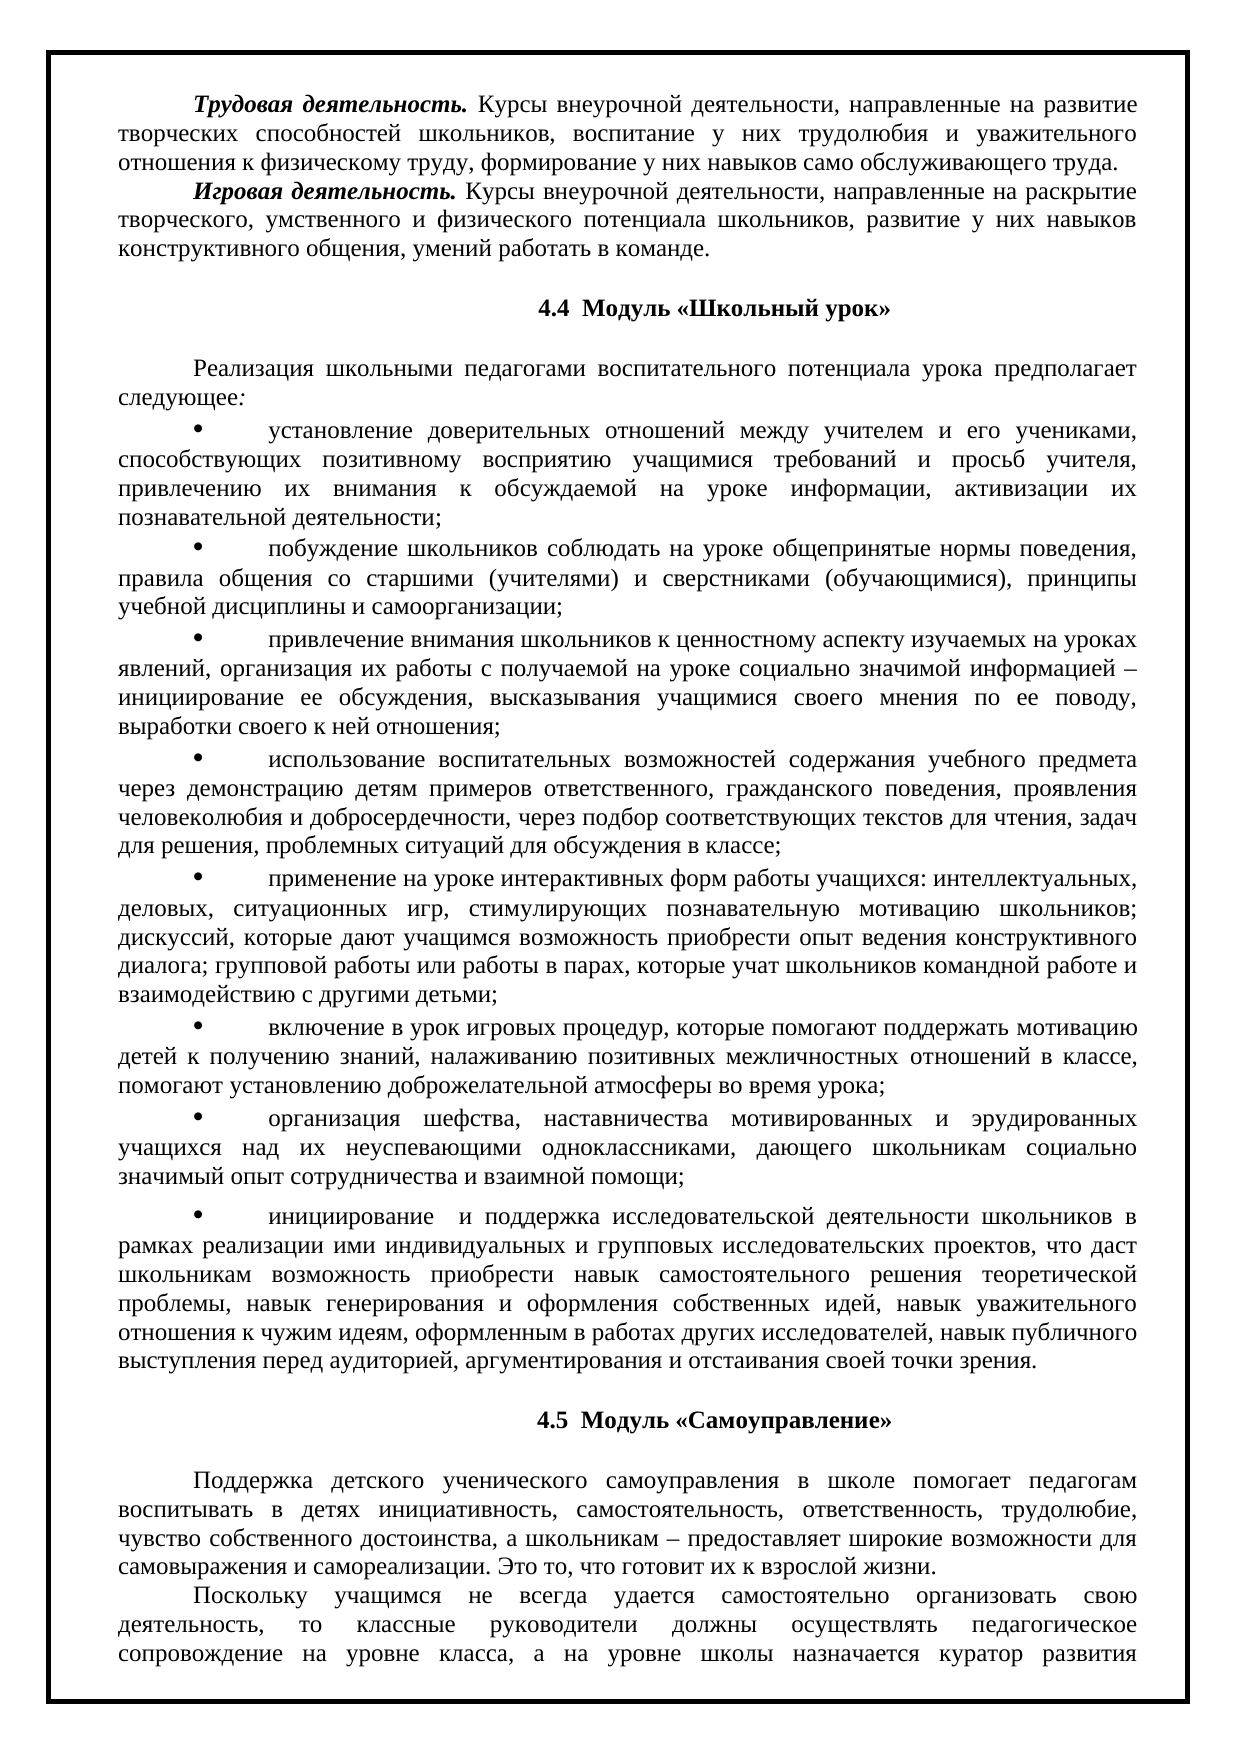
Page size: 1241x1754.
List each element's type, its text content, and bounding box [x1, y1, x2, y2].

subtitle Модуль «Самоуправление» [268, 1404, 1161, 1434]
subtitle Модуль «Школьный урок» [268, 291, 1161, 322]
text Реализация школьными педагогами воспитательного потенциала урока предполагает следующее: [118, 353, 1138, 411]
list инициирование и поддержка исследовательской деятельности школьников в рамках реализации ими индивидуальных и групповых исследовательских проектов, что даст школьникам возможность приобрести навык самостоятельного решения теоретической проблемы, навык генерирования и оформления собственных идей, навык уважительного отношения к чужим идеям, оформленным в работах других исследователей, навык публичного выступления перед аудиторией, аргументирования и отстаивания своей точки зрения. [118, 1197, 1138, 1374]
text Поддержка детского ученического самоуправления в школе помогает педагогам воспитывать в детях инициативность, самостоятельность, ответственность, трудолюбие, чувство собственного достоинства, а школьникам – предоставляет широкие возможности для самовыражения и самореализации. Это то, что готовит их к взрослой жизни. [118, 1465, 1138, 1580]
list применение на уроке интерактивных форм работы учащихся: интеллектуальных, деловых, ситуационных игр, стимулирующих познавательную мотивацию школьников; дискуссий, которые дают учащимся возможность приобрести опыт ведения конструктивного диалога; групповой работы или работы в парах, которые учат школьников командной работе и взаимодействию с другими детьми; [118, 859, 1138, 1008]
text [118, 1580, 1138, 1666]
text Игровая деятельность. Курсы внеурочной деятельности, направленные на раскрытие творческого, умственного и физического потенциала школьников, развитие у них навыков конструктивного общения, умений работать в команде. [118, 176, 1138, 262]
list привлечение внимания школьников к ценностному аспекту изучаемых на уроках явлений, организация их работы с получаемой на уроке социально значимой информацией – инициирование ее обсуждения, высказывания учащимися своего мнения по ее поводу, выработки своего к ней отношения; [118, 620, 1138, 739]
list установление доверительных отношений между учителем и его учениками, способствующих позитивному восприятию учащимися требований и просьб учителя, привлечению их внимания к обсуждаемой на уроке информации, активизации их познавательной деятельности; [118, 411, 1138, 530]
list использование воспитательных возможностей содержания учебного предмета через демонстрацию детям примеров ответственного, гражданского поведения, проявления человеколюбия и добросердечности, через подбор соответствующих текстов для чтения, задач для решения, проблемных ситуаций для обсуждения в классе; [118, 739, 1138, 859]
list организация шефства, наставничества мотивированных и эрудированных учащихся над их неуспевающими одноклассниками, дающего школьникам социально значимый опыт сотрудничества и взаимной помощи; [118, 1099, 1138, 1190]
list включение в урок игровых процедур, которые помогают поддержать мотивацию детей к получению знаний, налаживанию позитивных межличностных отношений в классе, помогают установлению доброжелательной атмосферы во время урока; [118, 1008, 1138, 1099]
list побуждение школьников соблюдать на уроке общепринятые нормы поведения, правила общения со старшими (учителями) и сверстниками (обучающимися), принципы учебной дисциплины и самоорганизации; [118, 530, 1138, 620]
text Трудовая деятельность. Курсы внеурочной деятельности, направленные на развитие творческих способностей школьников, воспитание у них трудолюбия и уважительного отношения к физическому труду, формирование у них навыков само обслуживающего труда. [118, 89, 1138, 176]
